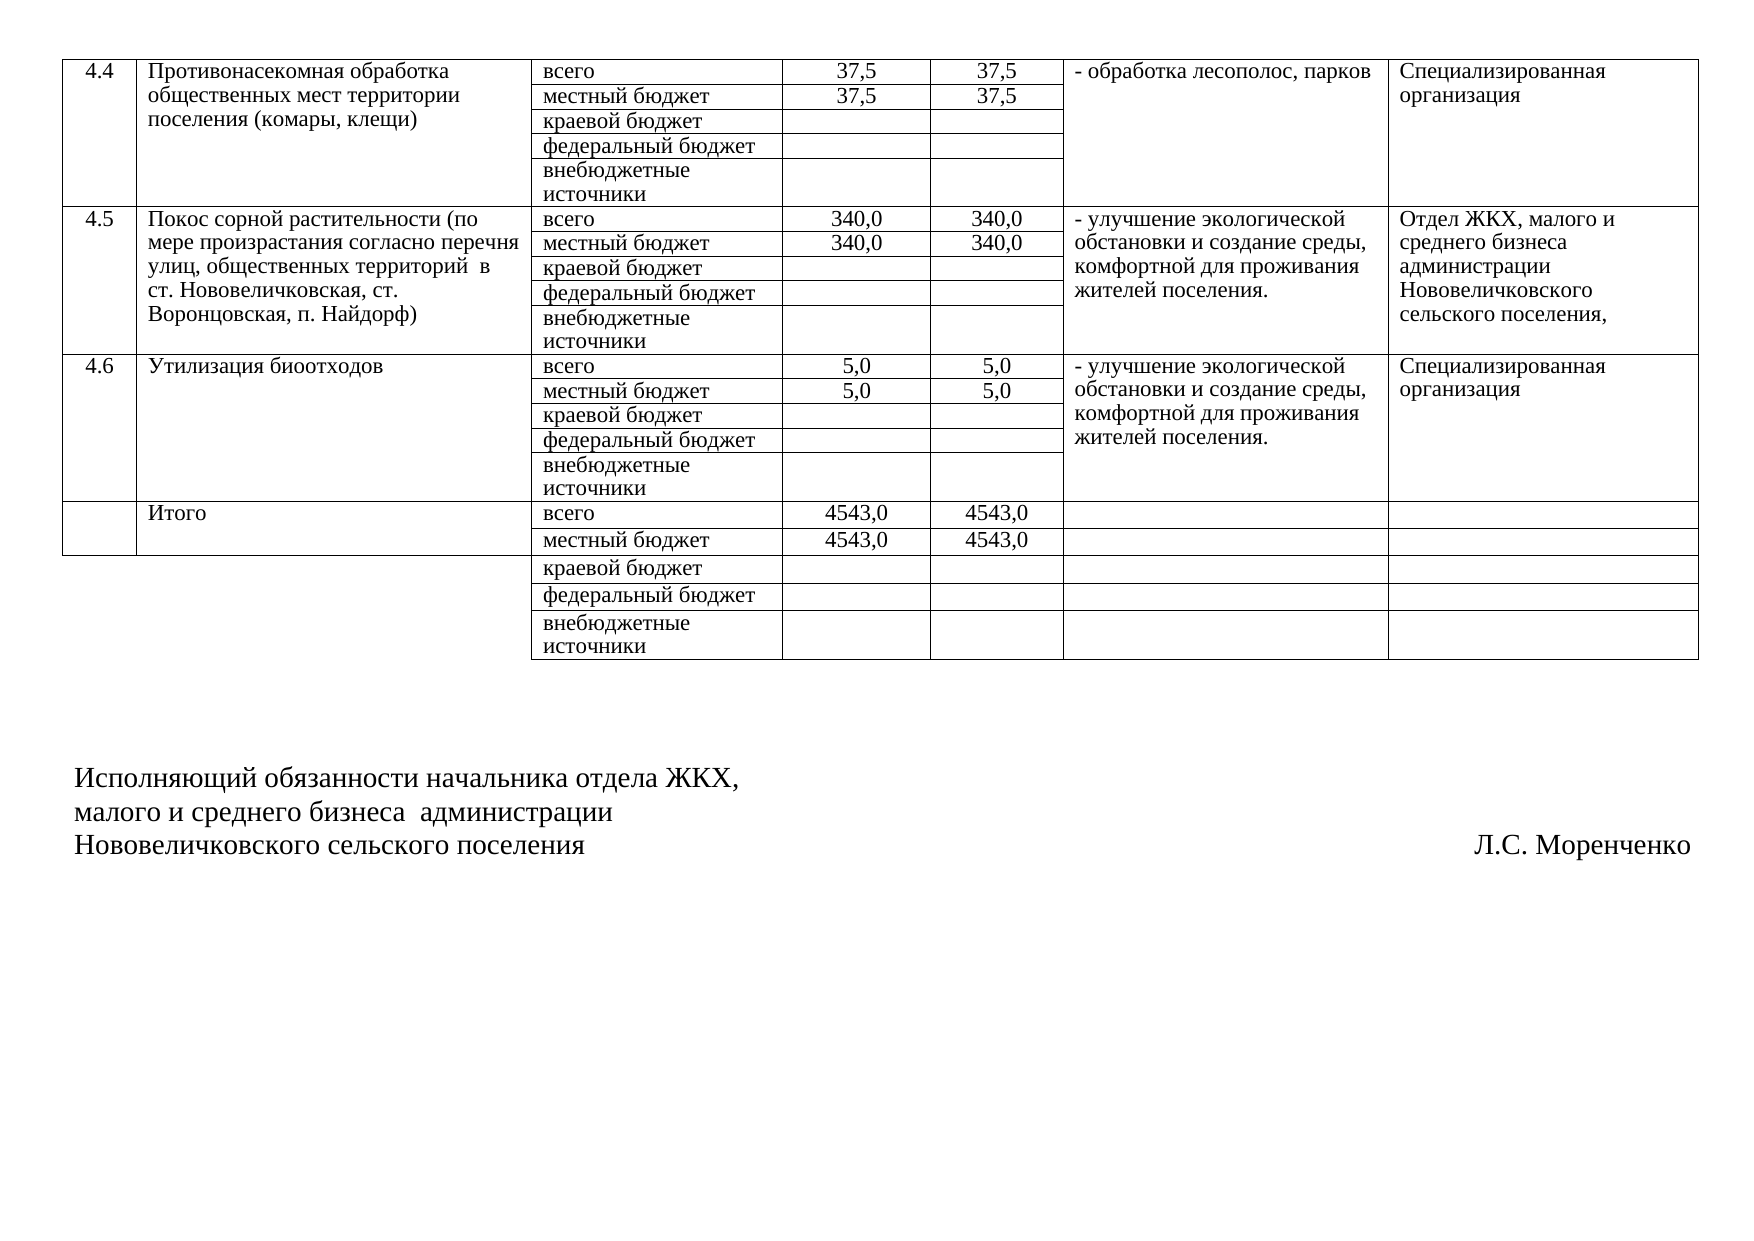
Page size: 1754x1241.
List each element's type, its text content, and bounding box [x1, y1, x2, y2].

table_cell всего [532, 502, 782, 528]
table_cell местный бюджет [532, 232, 782, 256]
table_cell 5,0 [931, 379, 1063, 403]
table_cell всего [532, 207, 782, 231]
text Исполняющий обязанности начальника отдела ЖКХ, [74, 760, 1695, 794]
table_cell 340,0 [931, 207, 1063, 231]
table_cell Покос сорной растительности (по мере произрастания согласно перечня улиц, общественных территорий в ст. Нововеличковская, ст. Воронцовская, п. Найдорф) [137, 207, 531, 353]
table_cell местный бюджет [532, 379, 782, 403]
table_cell [1064, 611, 1388, 659]
table_cell [783, 257, 930, 280]
table_cell [1064, 529, 1388, 555]
table_cell [783, 110, 930, 133]
table_cell [783, 306, 930, 353]
table_cell Специализированная организация [1389, 60, 1698, 206]
table_cell [1389, 529, 1698, 555]
table_cell 37,5 [931, 85, 1063, 108]
table_cell всего [532, 60, 782, 84]
text Нововеличковского сельского поселения Л.С. Моренченко [74, 827, 1695, 861]
table_cell 37,5 [783, 85, 930, 108]
table_cell [931, 281, 1063, 305]
table_cell 340,0 [783, 232, 930, 256]
table_cell [931, 159, 1063, 206]
table_cell внебюджетные источники [532, 453, 782, 501]
table_cell Специализированная организация [1389, 355, 1698, 501]
table_cell Утилизация биоотходов [137, 355, 531, 501]
table_cell Отдел ЖКХ, малого и среднего бизнеса администрации Нововеличковского сельского поселения, [1389, 207, 1698, 353]
table_cell [783, 159, 930, 206]
table_cell краевой бюджет [532, 404, 782, 427]
table_cell 5,0 [783, 379, 930, 403]
table_cell 5,0 [783, 355, 930, 378]
table_cell 4.5 [63, 207, 136, 353]
table_cell [783, 404, 930, 427]
table_cell Противонасекомная обработка общественных мест территории поселения (комары, клещи) [137, 60, 531, 206]
table_cell [1389, 556, 1698, 583]
table_cell [783, 429, 930, 452]
table_cell [783, 453, 930, 501]
table_cell федеральный бюджет [532, 281, 782, 305]
table_cell - улучшение экологической обстановки и создание среды, комфортной для проживания жителей поселения. [1064, 355, 1388, 501]
table_cell [931, 429, 1063, 452]
table_cell [63, 502, 136, 555]
table_cell всего [532, 355, 782, 378]
text малого и среднего бизнеса администрации [74, 794, 1695, 827]
table_cell [931, 404, 1063, 427]
table_cell местный бюджет [532, 85, 782, 108]
table_cell [1389, 584, 1698, 610]
table_cell [1064, 584, 1388, 610]
table_cell 5,0 [931, 355, 1063, 378]
table_cell федеральный бюджет [532, 134, 782, 158]
table_cell местный бюджет [532, 529, 782, 555]
table_cell 4543,0 [783, 502, 930, 528]
table_cell 4543,0 [783, 529, 930, 555]
table_cell внебюджетные источники [532, 611, 782, 659]
table_cell 37,5 [783, 60, 930, 84]
table_cell внебюджетные источники [532, 159, 782, 206]
table_cell [1064, 502, 1388, 528]
table_cell [1389, 502, 1698, 528]
table_cell [1064, 556, 1388, 583]
table_cell краевой бюджет [532, 556, 782, 583]
table_cell краевой бюджет [532, 110, 782, 133]
table_cell - улучшение экологической обстановки и создание среды, комфортной для проживания жителей поселения. [1064, 207, 1388, 353]
table_cell Итого [137, 502, 531, 555]
table_cell [1389, 611, 1698, 659]
table_cell [783, 556, 930, 583]
table_cell [783, 281, 930, 305]
table_cell [783, 584, 930, 610]
table_cell 4.4 [63, 60, 136, 206]
table_cell [931, 556, 1063, 583]
table_cell 37,5 [931, 60, 1063, 84]
table_cell [783, 611, 930, 659]
table_cell [931, 611, 1063, 659]
table_cell - обработка лесополос, парков [1064, 60, 1388, 206]
table_cell 340,0 [783, 207, 930, 231]
table_cell 4543,0 [931, 529, 1063, 555]
table_cell 340,0 [931, 232, 1063, 256]
table_cell [931, 134, 1063, 158]
table_cell краевой бюджет [532, 257, 782, 280]
table_cell внебюджетные источники [532, 306, 782, 353]
table_cell [931, 584, 1063, 610]
table_cell [931, 110, 1063, 133]
table_cell федеральный бюджет [532, 584, 782, 610]
table_cell [931, 306, 1063, 353]
table_cell [783, 134, 930, 158]
table_cell 4.6 [63, 355, 136, 501]
table_cell 4543,0 [931, 502, 1063, 528]
table_cell [931, 453, 1063, 501]
table_cell [931, 257, 1063, 280]
table_cell федеральный бюджет [532, 429, 782, 452]
